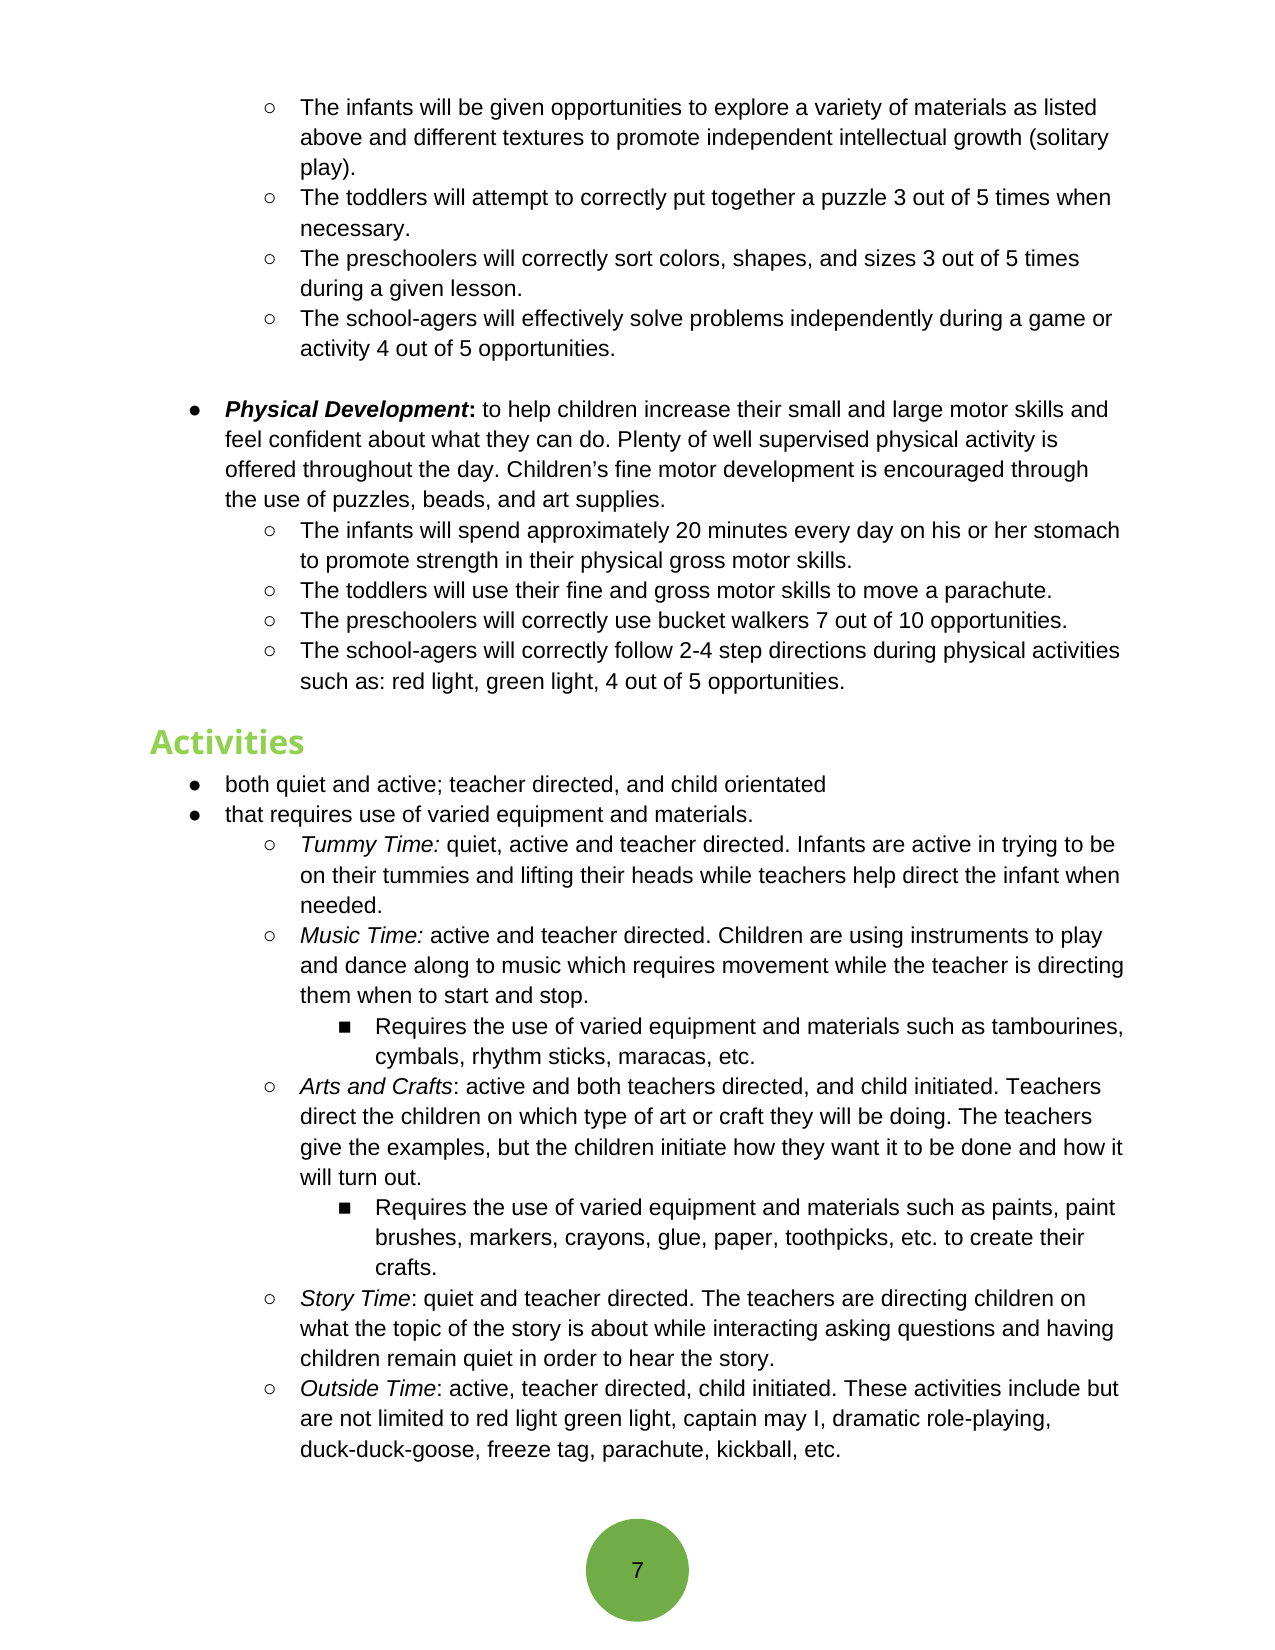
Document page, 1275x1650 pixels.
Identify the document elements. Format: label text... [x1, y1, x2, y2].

list The toddlers will use their fine and gross motor skills to move a parachute. [263, 577, 1125, 603]
list The preschoolers will correctly use bucket walkers 7 out of 10 opportunities. [263, 607, 1125, 634]
list The infants will spend approximately 20 minutes every day on his or her stomach to promote strength in their physical gross motor skills. [263, 517, 1125, 573]
list The school-agers will effectively solve problems independently during a game or activity 4 out of 5 opportunities. [263, 305, 1125, 362]
list Story Time: quiet and teacher directed. The teachers are directing children on what the topic of the story is about while interacting asking questions and having children remain quiet in order to hear the story. [263, 1284, 1125, 1371]
subtitle Activities [150, 719, 1125, 764]
list Outside Time: active, teacher directed, child initiated. These activities include but are not limited to red light green light, captain may I, dramatic role-playing, [263, 1375, 1125, 1432]
list The school-agers will correctly follow 2-4 step directions during physical activities such as: red light, green light, 4 out of 5 opportunities. [263, 637, 1125, 694]
list The toddlers will attempt to correctly put together a puzzle 3 out of 5 times when necessary. [263, 184, 1125, 241]
list Music Time: active and teacher directed. Children are using instruments to play and dance along to music which requires movement while the teacher is directing them when to start and stop. [263, 922, 1125, 1009]
list Tummy Time: quiet, active and teacher directed. Infants are active in trying to be on their tummies and lifting their heads while teachers help direct the infant when needed. [263, 831, 1125, 918]
list The infants will be given opportunities to explore a variety of materials as listed above and different textures to promote independent intellectual growth (solitary play). [263, 94, 1125, 181]
list that requires use of varied equipment and materials. [188, 801, 1125, 827]
text duck-duck-goose, freeze tag, parachute, kickball, etc. [300, 1436, 1125, 1462]
list Arts and Crafts: active and both teachers directed, and child initiated. Teachers direct the children on which type of art or craft they will be doing. The teachers give the examples, but the children initiate how they want it to be done and how it will turn out. [263, 1073, 1125, 1190]
list Requires the use of varied equipment and materials such as paints, paint brushes, markers, crayons, glue, paper, toothpicks, etc. to create their crafts. [338, 1194, 1125, 1281]
list both quiet and active; teacher directed, and child orientated [188, 771, 1125, 797]
list The preschoolers will correctly sort colors, shapes, and sizes 3 out of 5 times during a given lesson. [263, 245, 1125, 301]
list Physical Development: to help children increase their small and large motor skills and feel confident about what they can do. Plenty of well supervised physical activity is offered throughout the day. Children’s fine motor development is encouraged through the use of puzzles, beads, and art supplies. [188, 396, 1125, 513]
list Requires the use of varied equipment and materials such as tambourines, cymbals, rhythm sticks, maracas, etc. [338, 1013, 1125, 1069]
